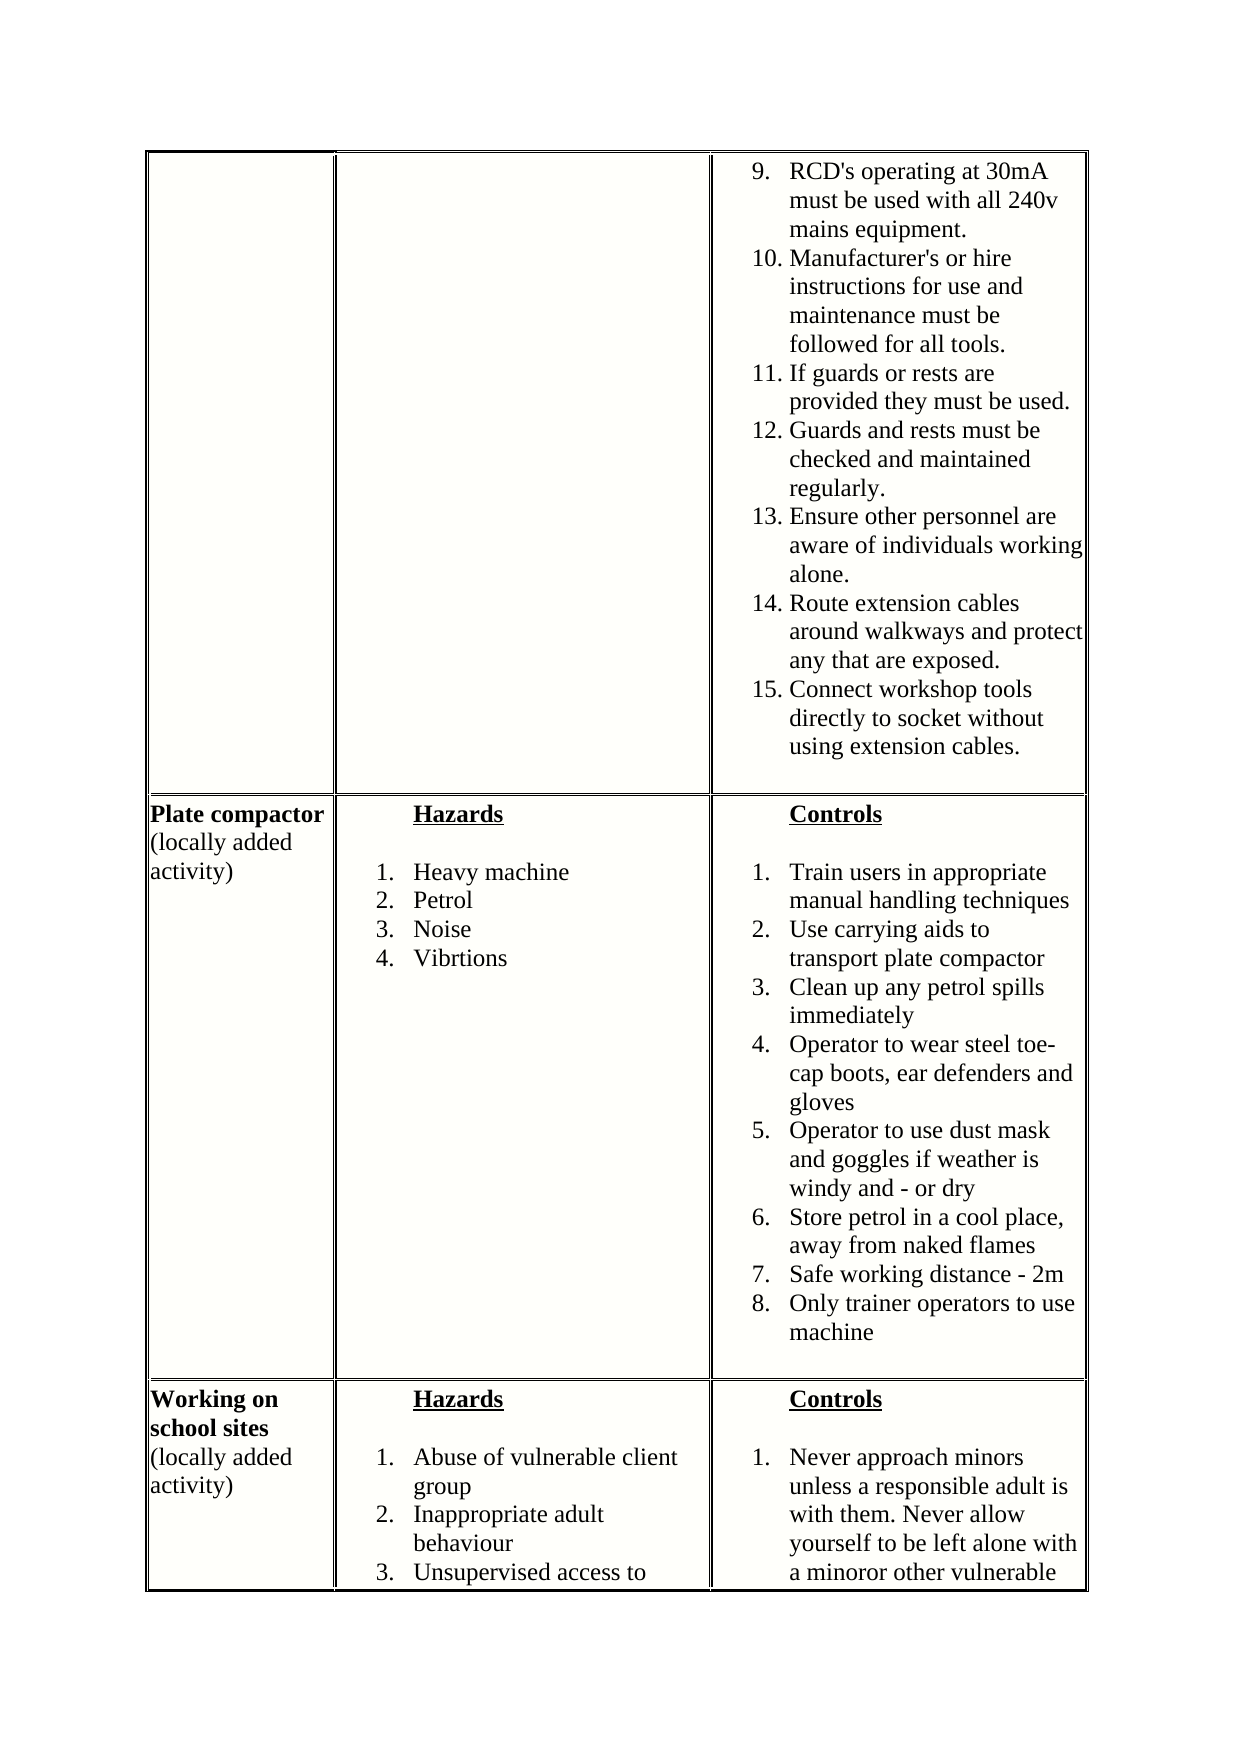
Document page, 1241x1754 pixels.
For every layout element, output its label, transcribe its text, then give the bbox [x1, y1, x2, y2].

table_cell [335, 1378, 711, 1589]
table_cell Hazards Heavy machine Petrol Noise Vibrtions [337, 796, 709, 1378]
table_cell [711, 1378, 1087, 1589]
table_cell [711, 153, 1085, 792]
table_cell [147, 1378, 335, 1589]
table_cell Plate compactor (locally added activity) [149, 793, 333, 1378]
table_cell Controls Train users in appropriate manual handling techniques Use carrying aids to transport plate compactor Clean up any petrol spills immediately Operator to wear steel toe-cap boots, ear defenders and gloves Operator to use dust mask and goggles if weather is windy and - or dry Store petrol in a cool place, away from naked flames Safe working distance - 2m Only trainer operators to use machine [713, 793, 1086, 1378]
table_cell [335, 151, 711, 792]
